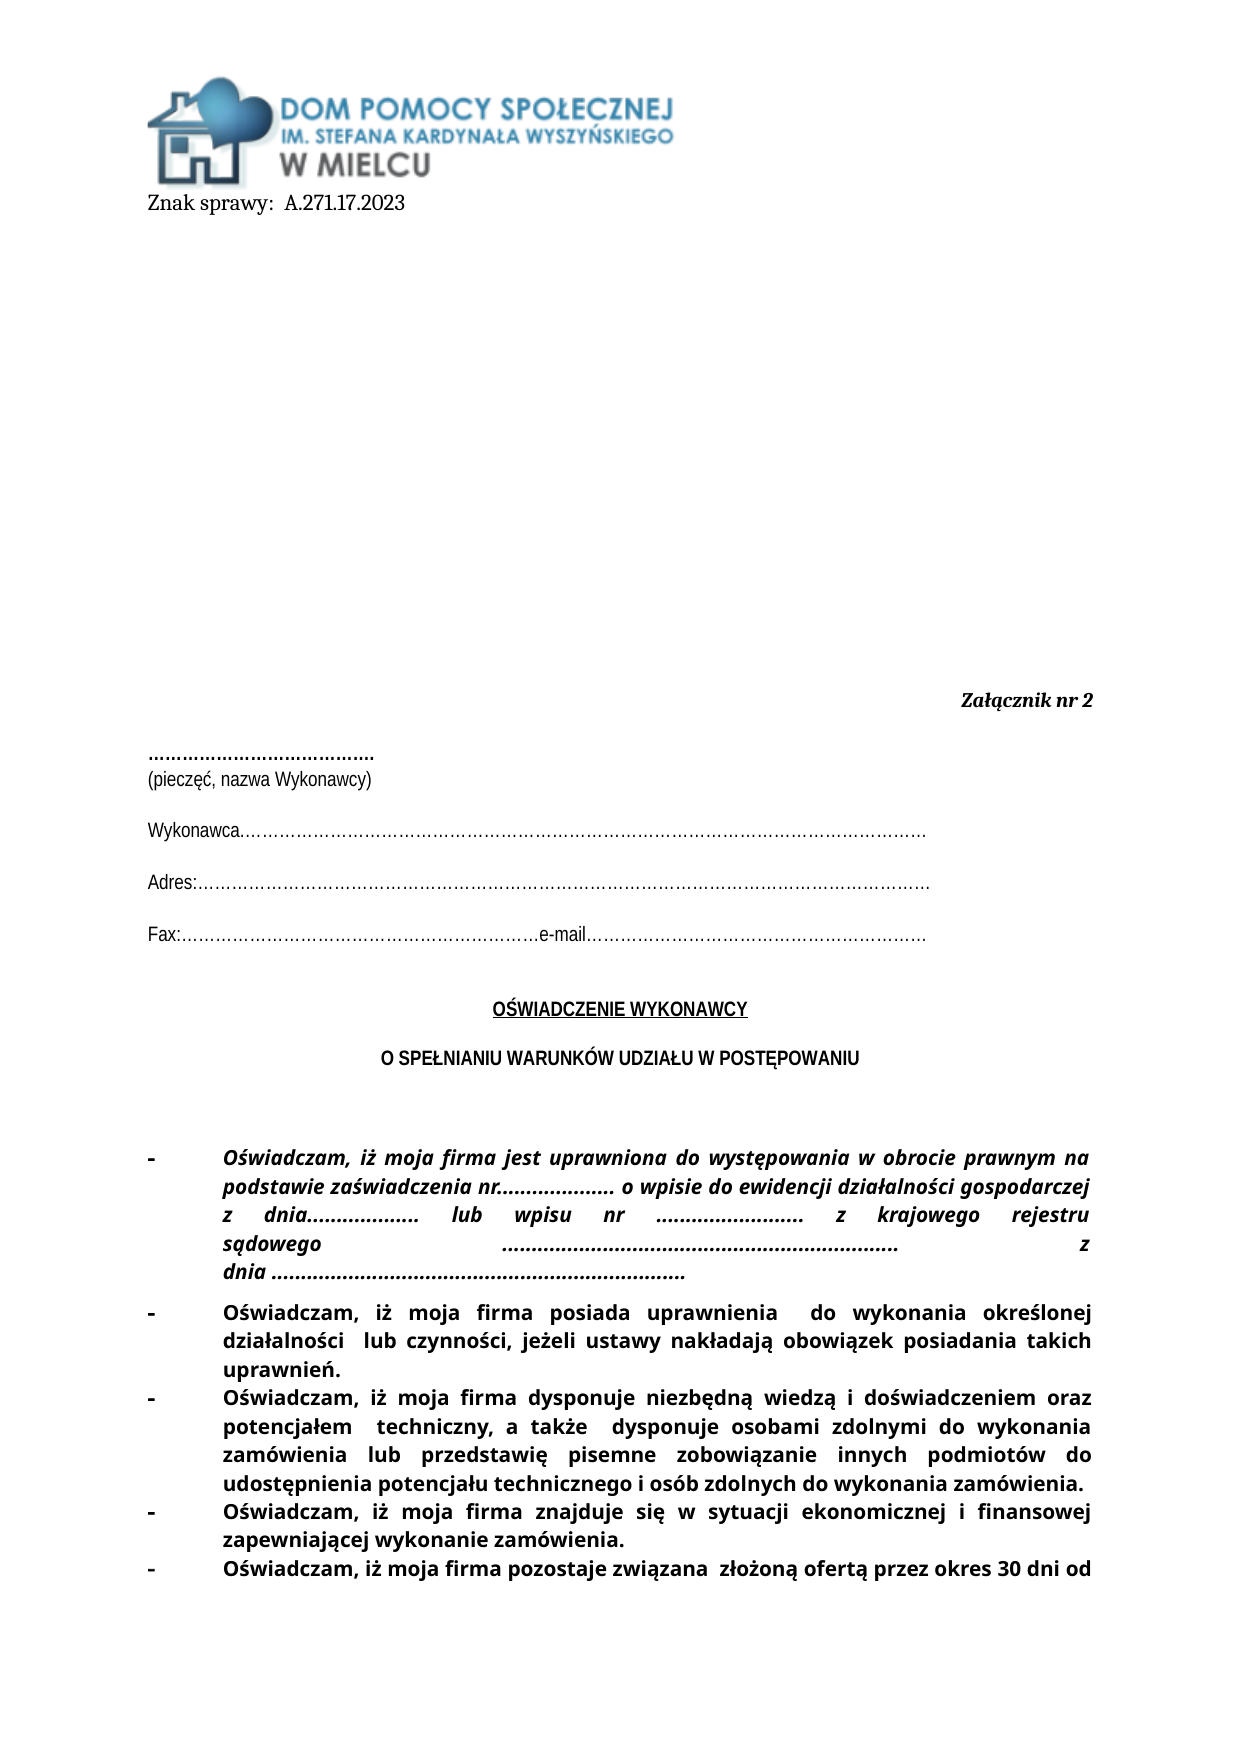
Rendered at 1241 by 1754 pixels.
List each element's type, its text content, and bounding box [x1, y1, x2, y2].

list Oświadczam, iż moja firma pozostaje związana złożoną ofertą przez okres 30 dni od daty /terminu/ składania ofert. [148, 1554, 1093, 1582]
text O SPEŁNIANIU WARUNKÓW UDZIAŁU W POSTĘPOWANIU [148, 1045, 1093, 1069]
text Załącznik nr 2 [148, 689, 1093, 713]
text Fax:………………………………………………………e-mail…………………………………………………… [148, 922, 1093, 946]
text (pieczęć, nazwa Wykonawcy) [148, 767, 1093, 791]
text …………………………………. [148, 741, 1093, 765]
list Oświadczam, iż moja firma posiada uprawnienia do wykonania określonej działalności lub czynności, jeżeli ustawy nakładają obowiązek posiadania takich uprawnień. [148, 1298, 1093, 1383]
list Oświadczam, iż moja firma dysponuje niezbędną wiedzą i doświadczeniem oraz potencjałem techniczny, a także dysponuje osobami zdolnymi do wykonania zamówienia lub przedstawię pisemne zobowiązanie innych podmiotów do udostępnienia potencjału technicznego i osób zdolnych do wykonania zamówienia. [148, 1383, 1093, 1497]
text Adres:………………………………………………………………………………………………………………… [148, 870, 1093, 894]
picture [147, 73, 679, 190]
text Wykonawca.………………………………………………………………………………………………………… [148, 818, 1093, 842]
text OŚWIADCZENIE WYKONAWCY [148, 996, 1093, 1020]
subtitle Oświadczam, iż moja firma jest uprawniona do występowania w obrocie prawnym na podstawie zaświadczenia nr.................... o wpisie do ewidencji działalności gospodarczej z dnia................... lub wpisu nr ......................... z krajowego rejestru sądowego ................................................................... z dnia ...................................................................... [148, 1143, 1093, 1286]
list Oświadczam, iż moja firma znajduje się w sytuacji ekonomicznej i finansowej zapewniającej wykonanie zamówienia. [148, 1497, 1093, 1554]
